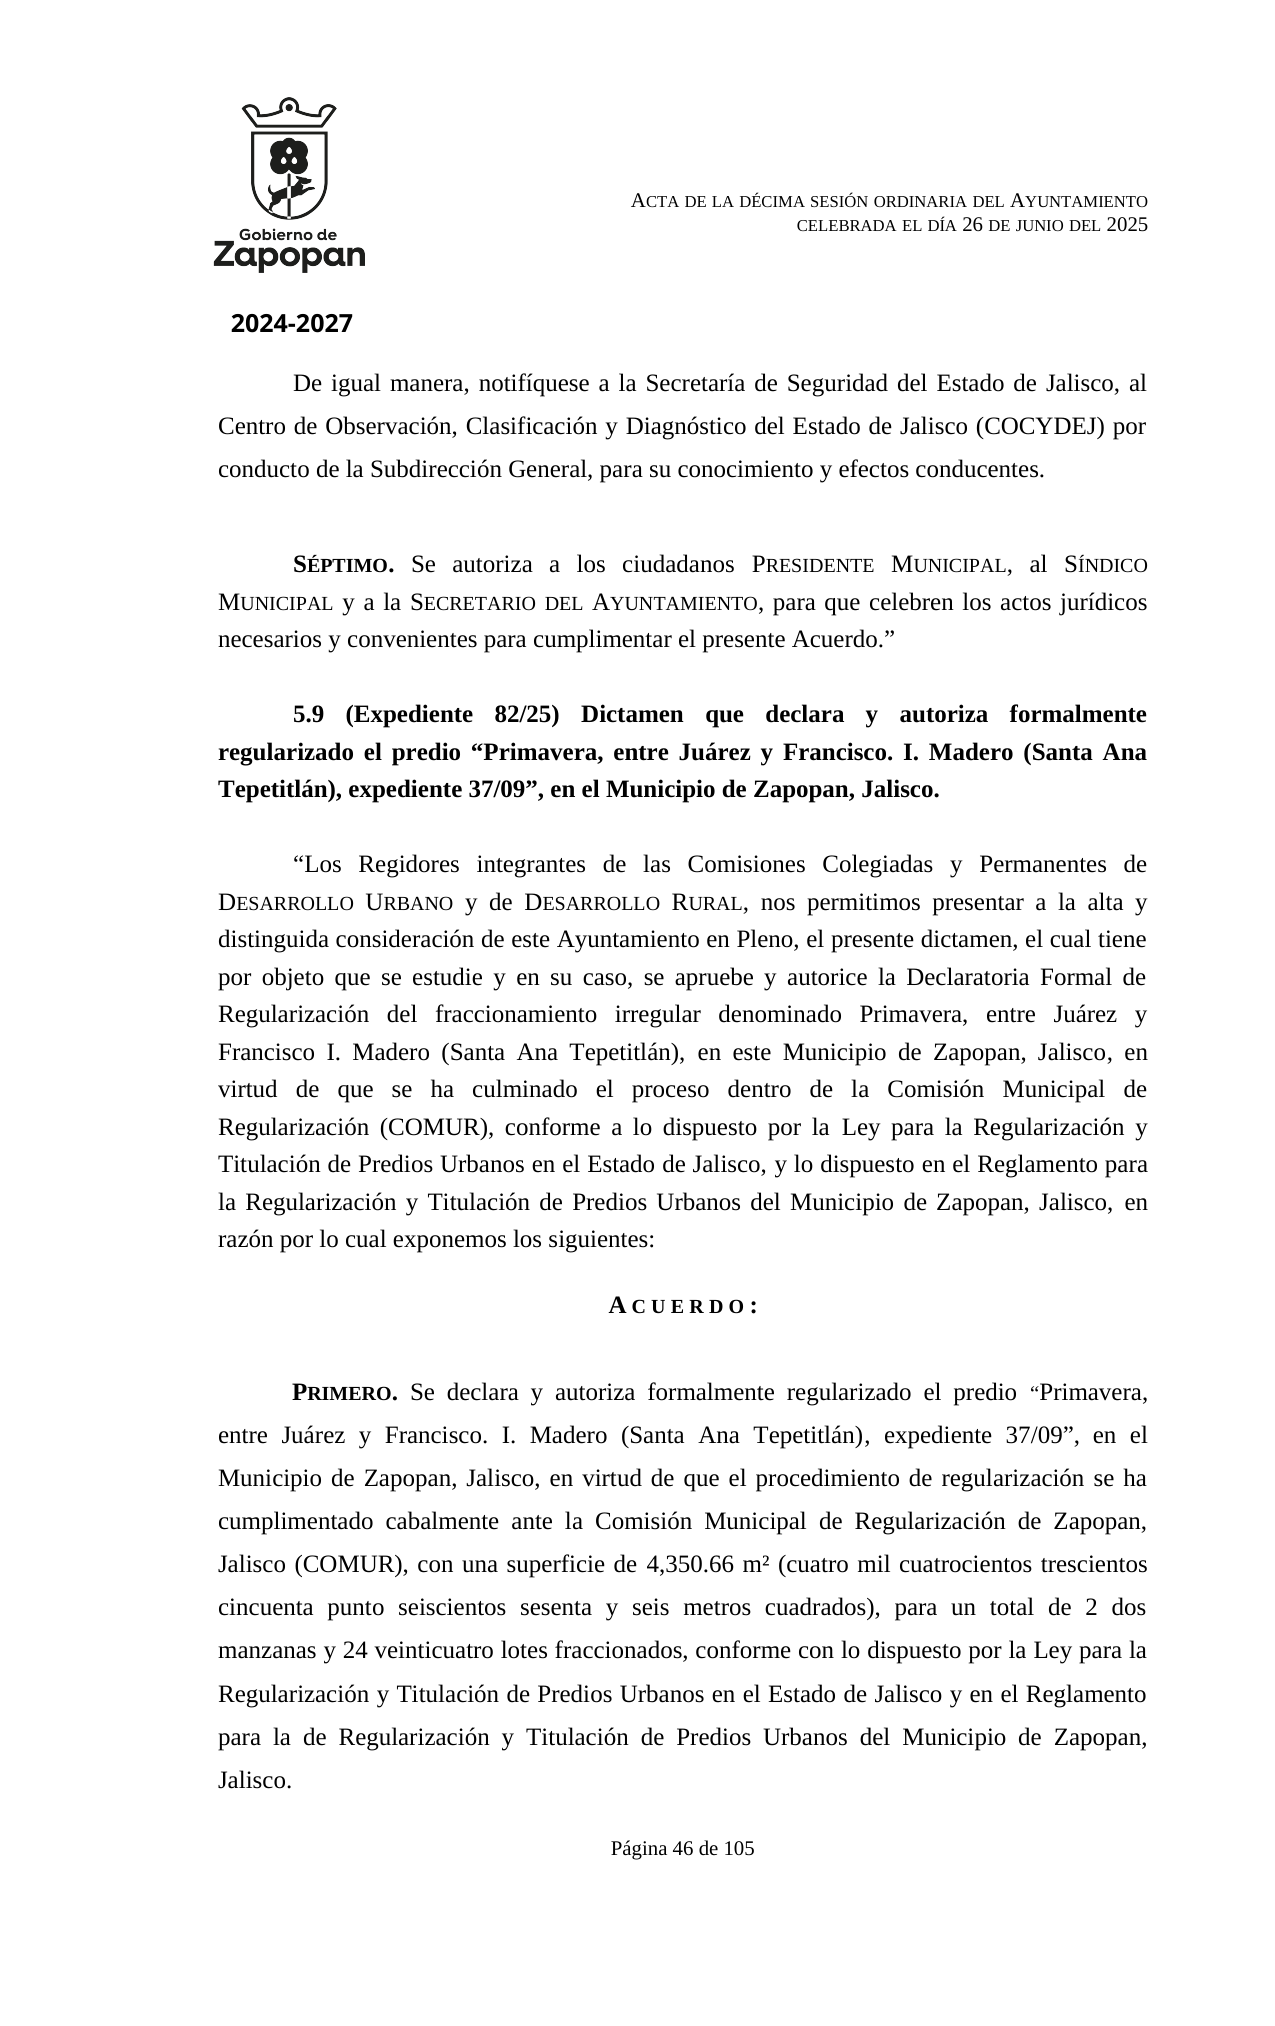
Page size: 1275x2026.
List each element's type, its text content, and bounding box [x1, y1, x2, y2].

text Acuerdo: [218, 1291, 1148, 1319]
text Séptimo. Se autoriza a los ciudadanos Presidente Municipal, al Síndico Municipal y a la Secretario del Ayuntamiento, para que celebren los actos jurídicos necesarios y convenientes para cumplimentar el presente Acuerdo.” [218, 541, 1148, 653]
text 5.9 (Expediente 82/25) Dictamen que declara y autoriza formalmente regularizado el predio “Primavera, entre Juárez y Francisco. I. Madero (Santa Ana Tepetitlán), expediente 37/09”, en el Municipio de Zapopan, Jalisco. [218, 691, 1148, 803]
picture [213, 97, 365, 273]
text Primero. Se declara y autoriza formalmente regularizado el predio “Primavera, entre Juárez y Francisco. I. Madero (Santa Ana Tepetitlán), expediente 37/09”, en el Municipio de Zapopan, Jalisco, en virtud de que el procedimiento de regularización se ha cumplimentado cabalmente ante la Comisión Municipal de Regularización de Zapopan, Jalisco (COMUR), con una superficie de 4,350.66 m² (cuatro mil cuatrocientos trescientos cincuenta punto seiscientos sesenta y seis metros cuadrados), para un total de 2 dos manzanas y 24 veinticuatro lotes fraccionados, conforme con lo dispuesto por la Ley para la Regularización y Titulación de Predios Urbanos en el Estado de Jalisco y en el Reglamento para la de Regularización y Titulación de Predios Urbanos del Municipio de Zapopan, Jalisco. [218, 1377, 1148, 1794]
text “Los Regidores integrantes de las Comisiones Colegiadas y Permanentes de Desarrollo Urbano y de Desarrollo Rural, nos permitimos presentar a la alta y distinguida consideración de este Ayuntamiento en Pleno, el presente dictamen, el cual tiene por objeto que se estudie y en su caso, se apruebe y autorice la Declaratoria Formal de Regularización del fraccionamiento irregular denominado Primavera, entre Juárez y Francisco I. Madero (Santa Ana Tepetitlán), en este Municipio de Zapopan, Jalisco, en virtud de que se ha culminado el proceso dentro de la Comisión Municipal de Regularización (COMUR), conforme a lo dispuesto por la Ley para la Regularización y Titulación de Predios Urbanos en el Estado de Jalisco, y lo dispuesto en el Reglamento para la Regularización y Titulación de Predios Urbanos del Municipio de Zapopan, Jalisco, en razón por lo cual exponemos los siguientes: [218, 841, 1148, 1253]
text De igual manera, notifíquese a la Secretaría de Seguridad del Estado de Jalisco, al Centro de Observación, Clasificación y Diagnóstico del Estado de Jalisco (COCYDEJ) por conducto de la Subdirección General, para su conocimiento y efectos conducentes. [218, 368, 1148, 483]
